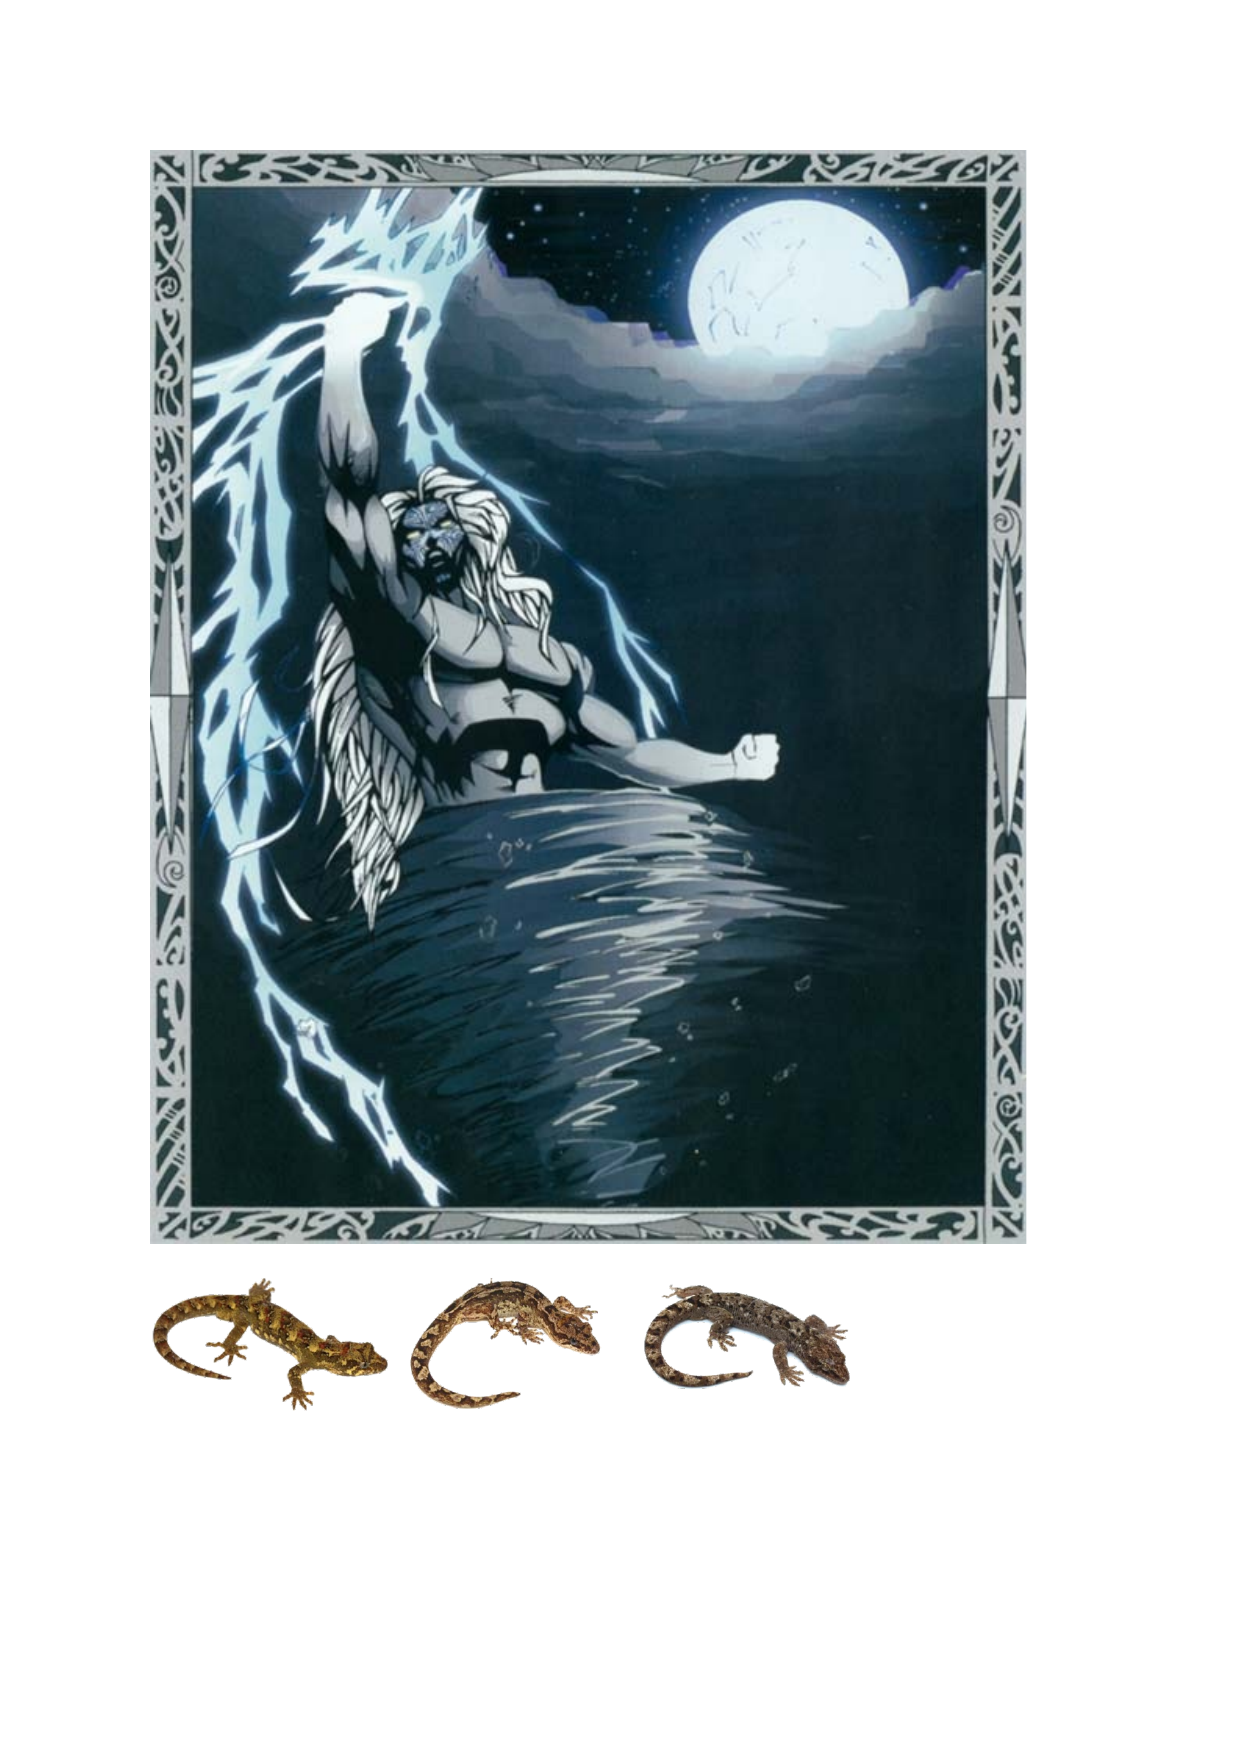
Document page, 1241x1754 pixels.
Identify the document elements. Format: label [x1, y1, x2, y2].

picture [150, 150, 1027, 1244]
picture [150, 1268, 869, 1430]
